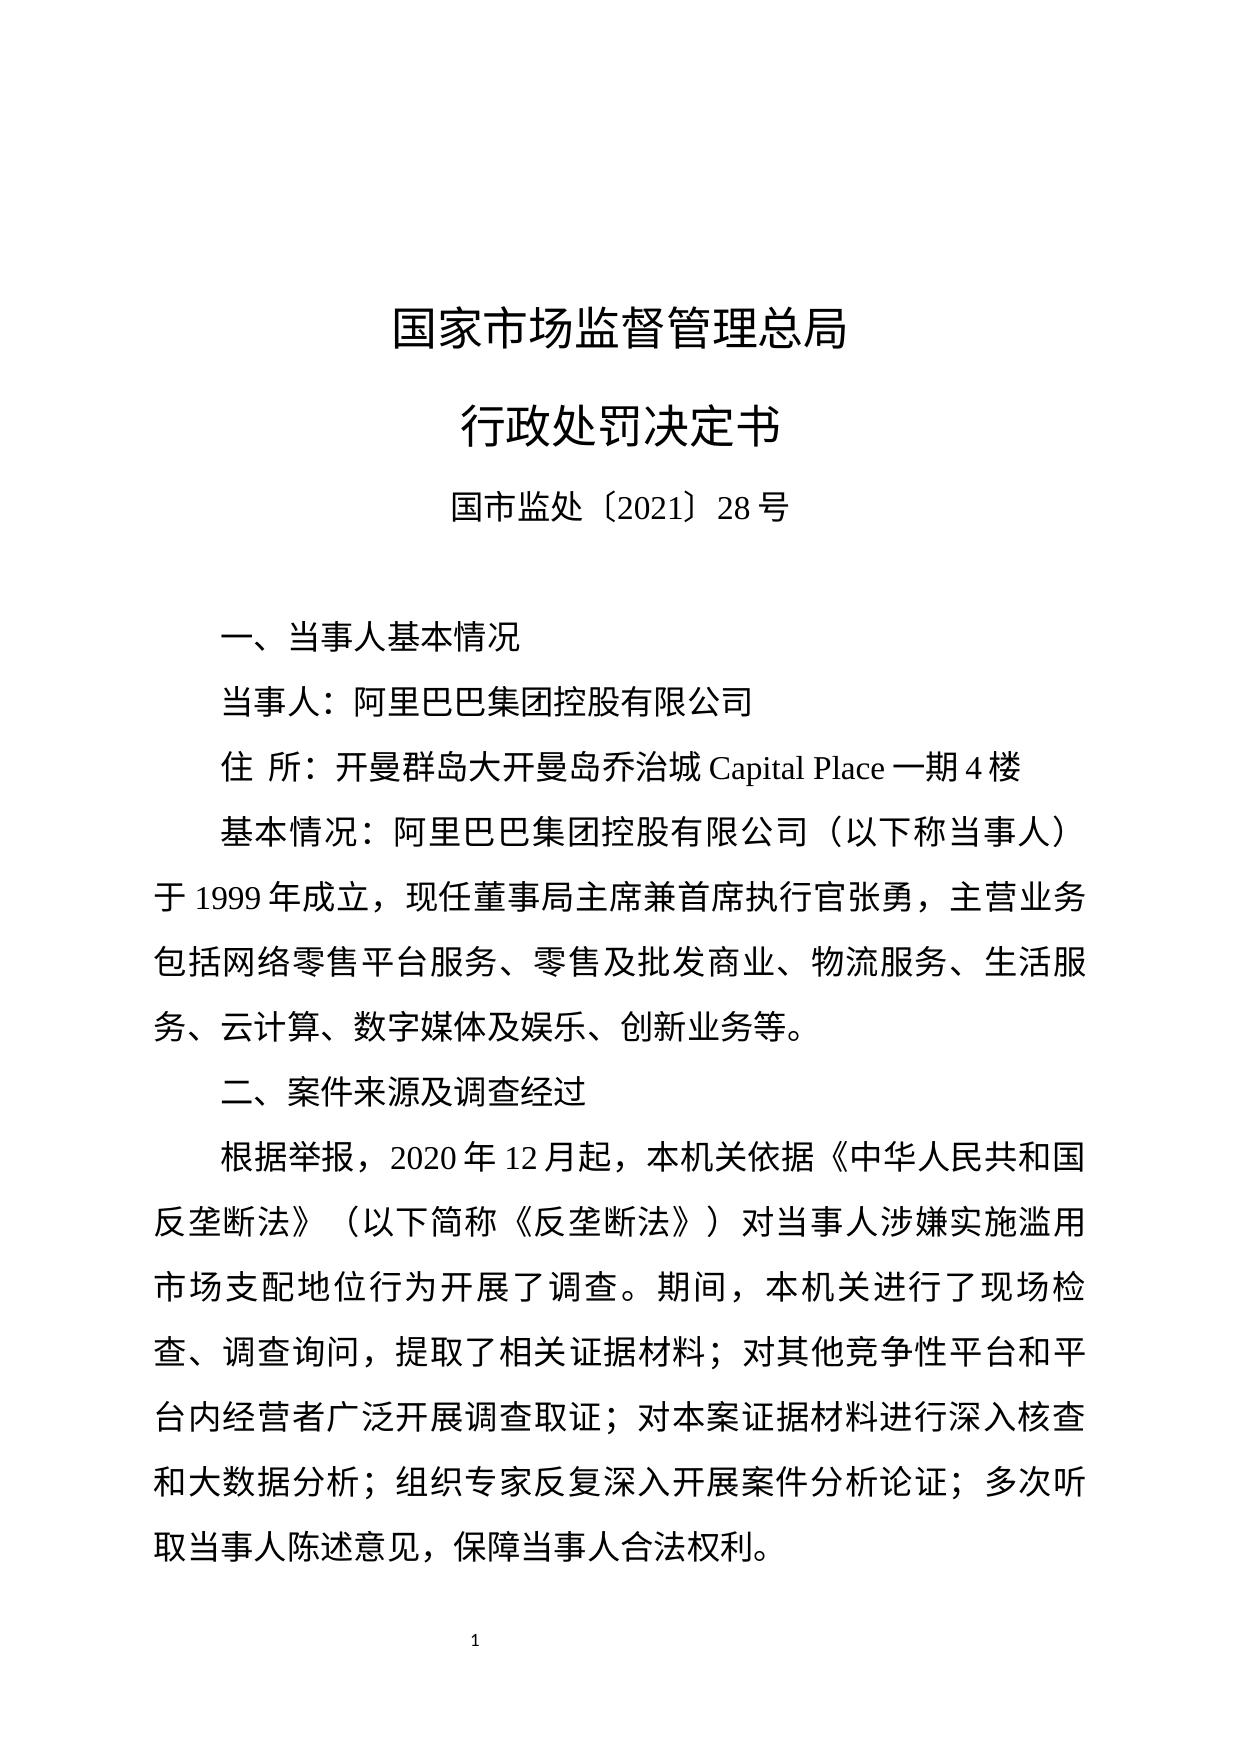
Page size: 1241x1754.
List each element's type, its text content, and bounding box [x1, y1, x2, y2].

text 二、案件来源及调查经过 [153, 1057, 1087, 1122]
text 住 所：开曼群岛大开曼岛乔治城Capital Place一期4楼 [153, 732, 1087, 797]
text 根据举报，2020年12月起，本机关依据《中华人民共和国反垄断法》（以下简称《反垄断法》）对当事人涉嫌实施滥用市场支配地位行为开展了调查。期间，本机关进行了现场检查、调查询问，提取了相关证据材料；对其他竞争性平台和平台内经营者广泛开展调查取证；对本案证据材料进行深入核查和大数据分析；组织专家反复深入开展案件分析论证；多次听取当事人陈述意见，保障当事人合法权利。 [153, 1122, 1087, 1577]
text 国家市场监督管理总局 [153, 277, 1087, 375]
text 一、当事人基本情况 [153, 602, 1087, 667]
text 当事人：阿里巴巴集团控股有限公司 [153, 667, 1087, 732]
text 行政处罚决定书 [153, 375, 1087, 472]
text 基本情况：阿里巴巴集团控股有限公司（以下称当事人）于1999年成立，现任董事局主席兼首席执行官张勇，主营业务包括网络零售平台服务、零售及批发商业、物流服务、生活服务、云计算、数字媒体及娱乐、创新业务等。 [153, 797, 1087, 1057]
text 国市监处〔2021〕28号 [153, 472, 1087, 537]
